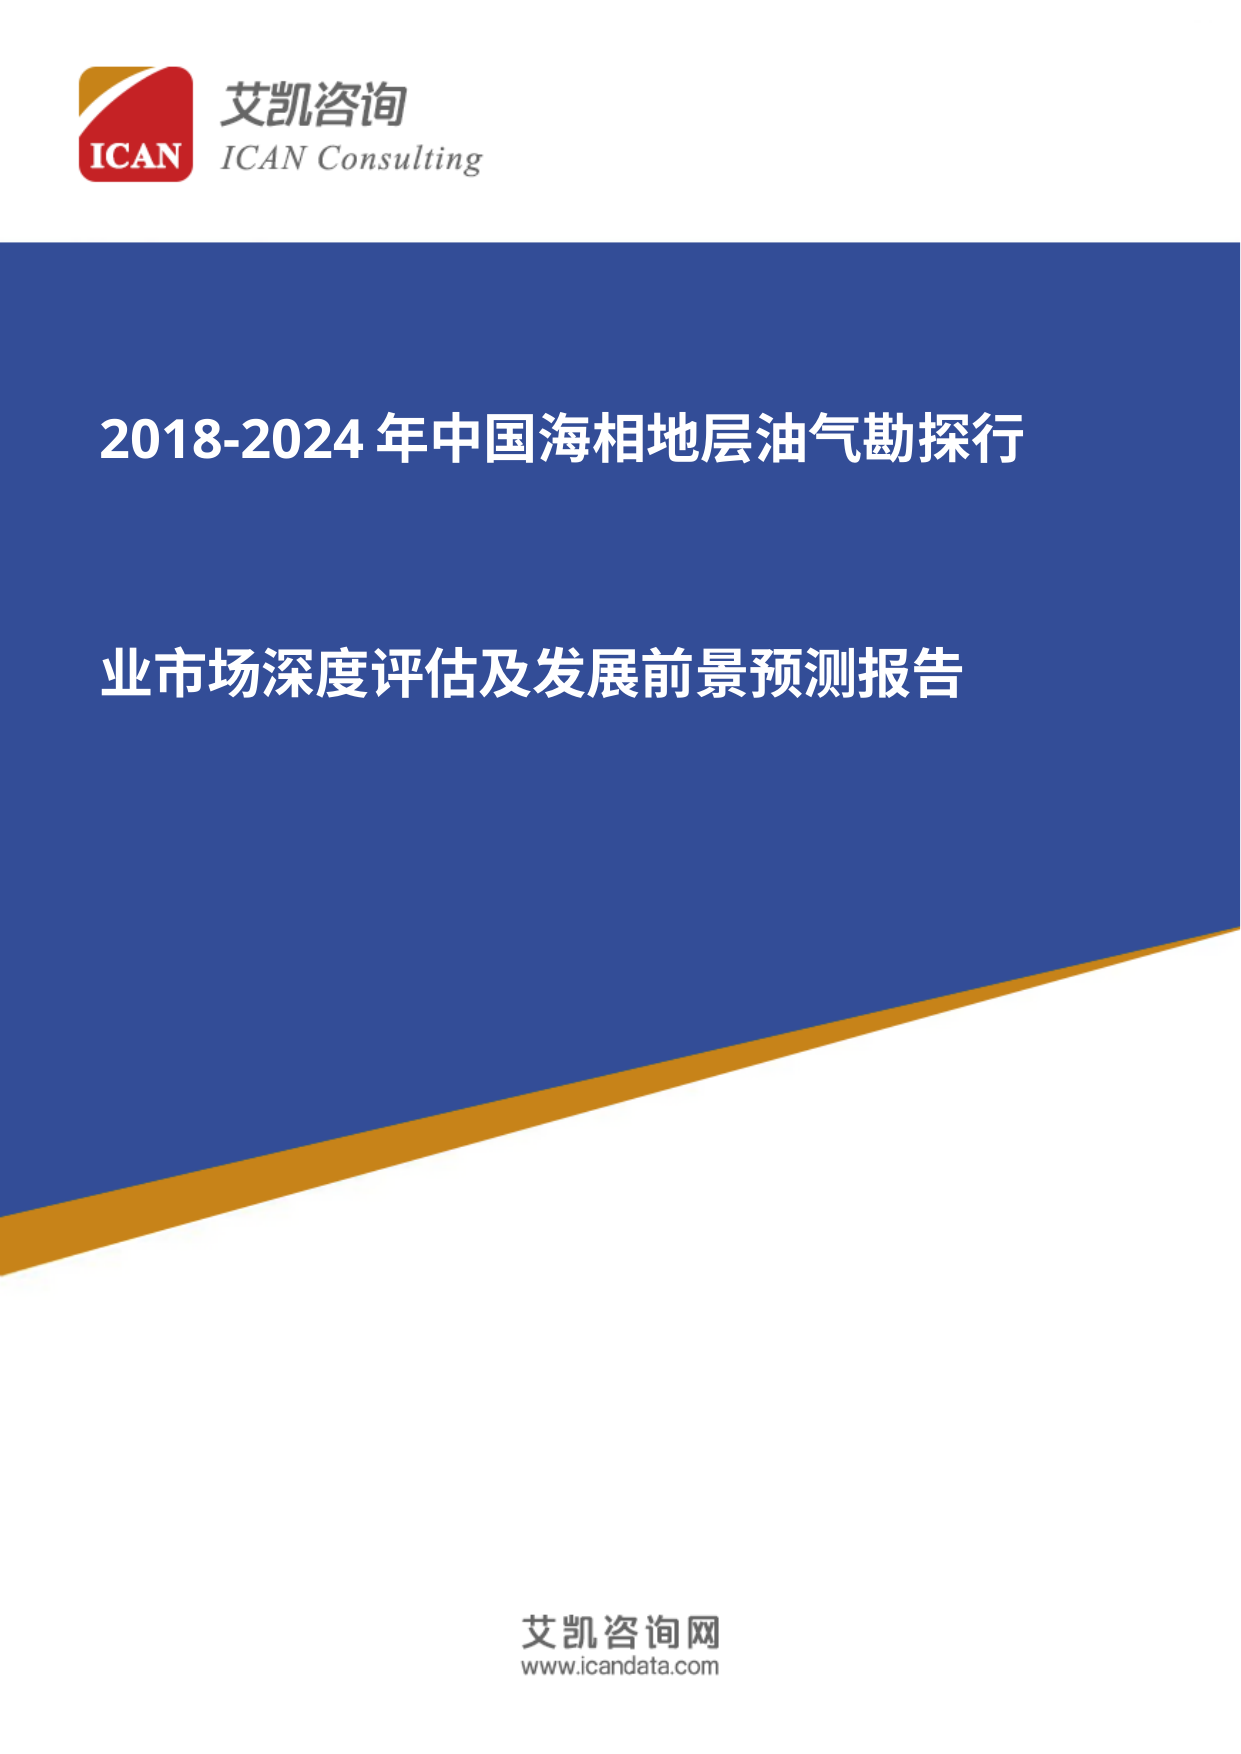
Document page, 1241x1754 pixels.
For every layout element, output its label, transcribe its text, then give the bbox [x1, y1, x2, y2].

subtitle 2018-2024年中国海相地层油气勘探行业市场深度评估及发展前景预测报告 [99, 386, 1053, 718]
picture [0, 5, 1241, 1754]
